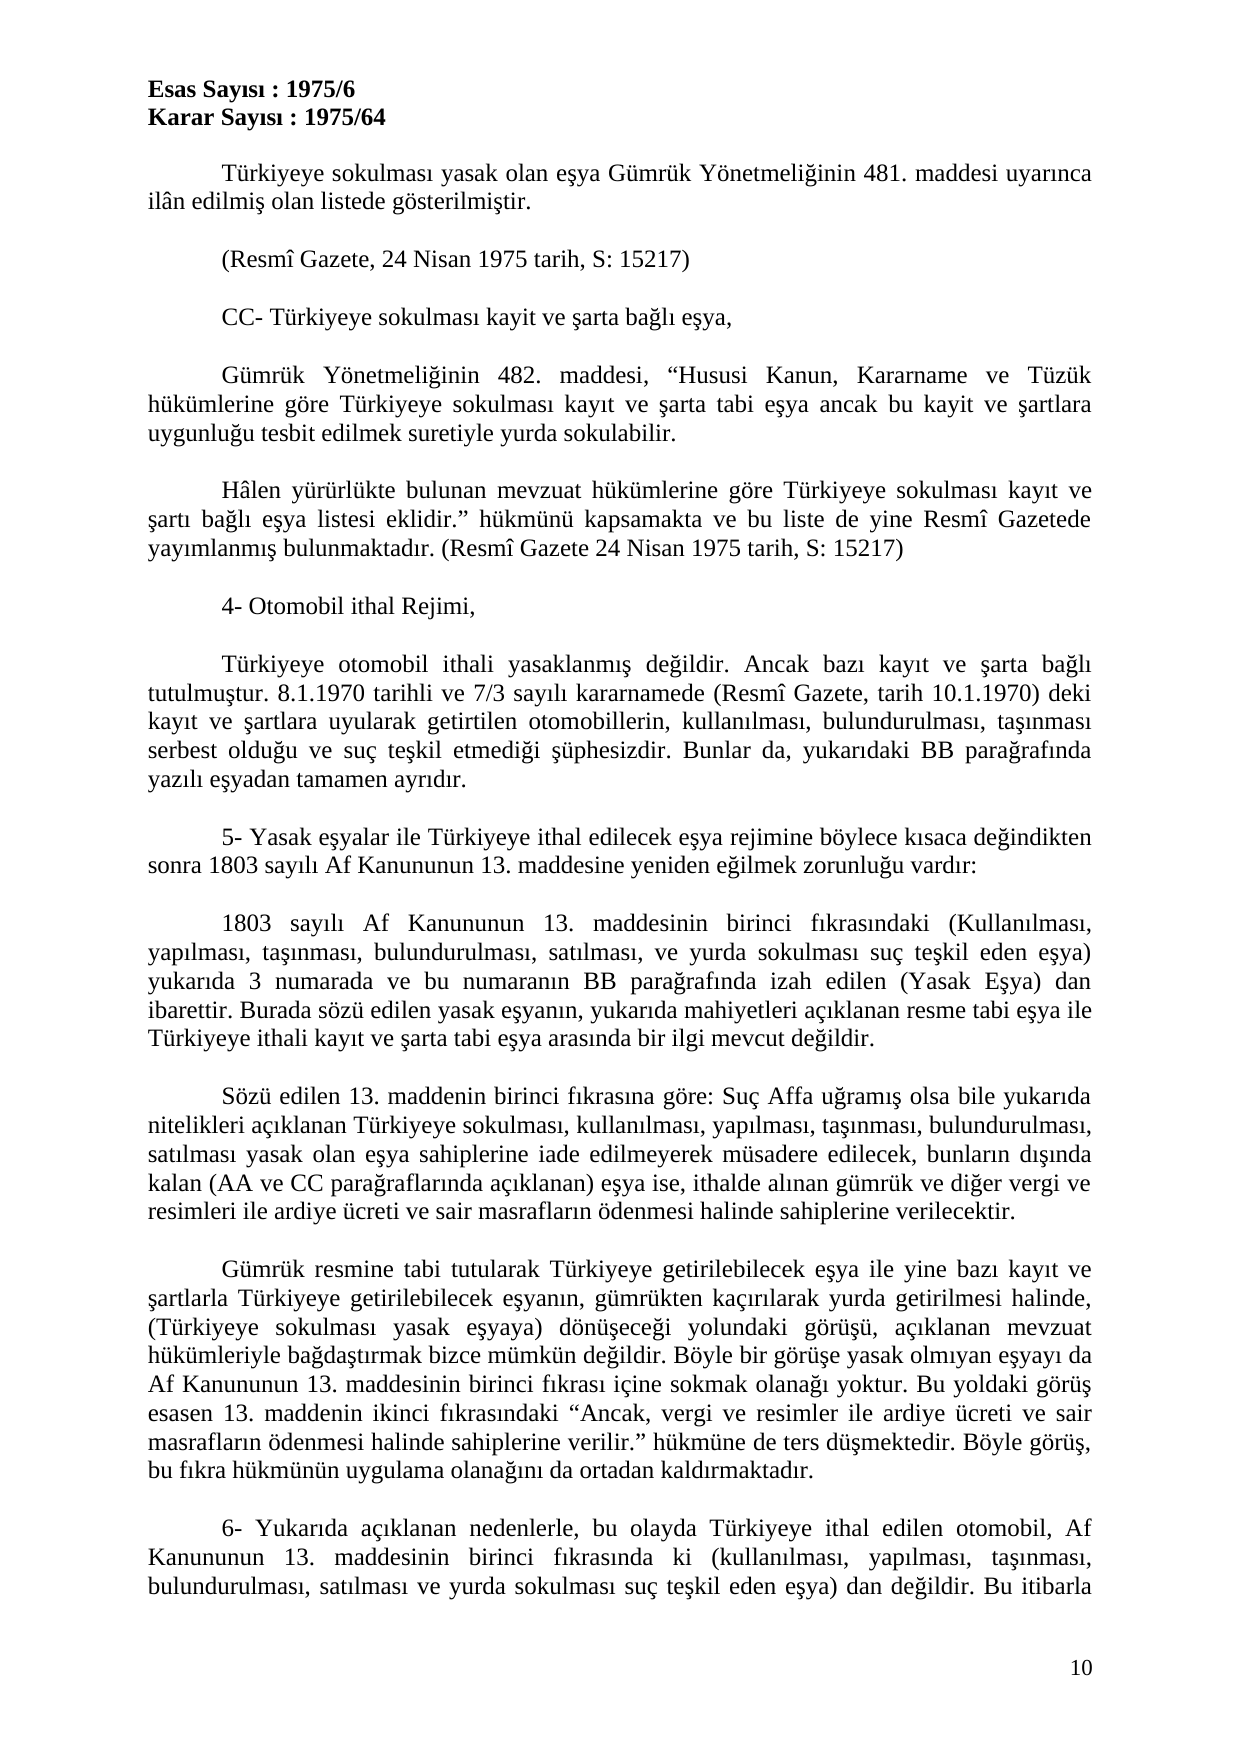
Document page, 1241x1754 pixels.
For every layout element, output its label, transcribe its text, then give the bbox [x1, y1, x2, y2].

text Hâlen yürürlükte bulunan mevzuat hükümlerine göre Türkiyeye sokulması kayıt ve şartı bağlı eşya listesi eklidir.” hükmünü kapsamakta ve bu liste de yine Resmî Gazetede yayımlanmış bulunmaktadır. (Resmî Gazete 24 Nisan 1975 tarih, S: 15217) [148, 476, 1093, 562]
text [148, 1513, 1093, 1600]
text 1803 sayılı Af Kanununun 13. maddesinin birinci fıkrasındaki (Kullanılması, yapılması, taşınması, bulundurulması, satılması, ve yurda sokulması suç teşkil eden eşya) yukarıda 3 numarada ve bu numaranın BB parağrafında izah edilen (Yasak Eşya) dan ibarettir. Burada sözü edilen yasak eşyanın, yukarıda mahiyetleri açıklanan resme tabi eşya ile Türkiyeye ithali kayıt ve şarta tabi eşya arasında bir ilgi mevcut değildir. [148, 908, 1093, 1052]
text 5- Yasak eşyalar ile Türkiyeye ithal edilecek eşya rejimine böylece kısaca değindikten sonra 1803 sayılı Af Kanununun 13. maddesine yeniden eğilmek zorunluğu vardır: [148, 822, 1093, 879]
text Türkiyeye sokulması yasak olan eşya Gümrük Yönetmeliğinin 481. maddesi uyarınca ilân edilmiş olan listede gösterilmiştir. [148, 158, 1093, 215]
text Sözü edilen 13. maddenin birinci fıkrasına göre: Suç Affa uğramış olsa bile yukarıda nitelikleri açıklanan Türkiyeye sokulması, kullanılması, yapılması, taşınması, bulundurulması, satılması yasak olan eşya sahiplerine iade edilmeyerek müsadere edilecek, bunların dışında kalan (AA ve CC parağraflarında açıklanan) eşya ise, ithalde alınan gümrük ve diğer vergi ve resimleri ile ardiye ücreti ve sair masrafların ödenmesi halinde sahiplerine verilecektir. [148, 1081, 1093, 1225]
text Gümrük Yönetmeliğinin 482. maddesi, “Hususi Kanun, Kararname ve Tüzük hükümlerine göre Türkiyeye sokulması kayıt ve şarta tabi eşya ancak bu kayit ve şartlara uygunluğu tesbit edilmek suretiyle yurda sokulabilir. [148, 360, 1093, 446]
text Gümrük resmine tabi tutularak Türkiyeye getirilebilecek eşya ile yine bazı kayıt ve şartlarla Türkiyeye getirilebilecek eşyanın, gümrükten kaçırılarak yurda getirilmesi halinde, (Türkiyeye sokulması yasak eşyaya) dönüşeceği yolundaki görüşü, açıklanan mevzuat hükümleriyle bağdaştırmak bizce mümkün değildir. Böyle bir görüşe yasak olmıyan eşyayı da Af Kanununun 13. maddesinin birinci fıkrası içine sokmak olanağı yoktur. Bu yoldaki görüş esasen 13. maddenin ikinci fıkrasındaki “Ancak, vergi ve resimler ile ardiye ücreti ve sair masrafların ödenmesi halinde sahiplerine verilir.” hükmüne de ters düşmektedir. Böyle görüş, bu fıkra hükmünün uygulama olanağını da ortadan kaldırmaktadır. [148, 1254, 1093, 1484]
text CC- Türkiyeye sokulması kayit ve şarta bağlı eşya, [148, 302, 1093, 331]
text 4- Otomobil ithal Rejimi, [148, 591, 1093, 620]
text (Resmî Gazete, 24 Nisan 1975 tarih, S: 15217) [148, 244, 1093, 273]
text Türkiyeye otomobil ithali yasaklanmış değildir. Ancak bazı kayıt ve şarta bağlı tutulmuştur. 8.1.1970 tarihli ve 7/3 sayılı kararnamede (Resmî Gazete, tarih 10.1.1970) deki kayıt ve şartlara uyularak getirtilen otomobillerin, kullanılması, bulundurulması, taşınması serbest olduğu ve suç teşkil etmediği şüphesizdir. Bunlar da, yukarıdaki BB parağrafında yazılı eşyadan tamamen ayrıdır. [148, 649, 1093, 793]
